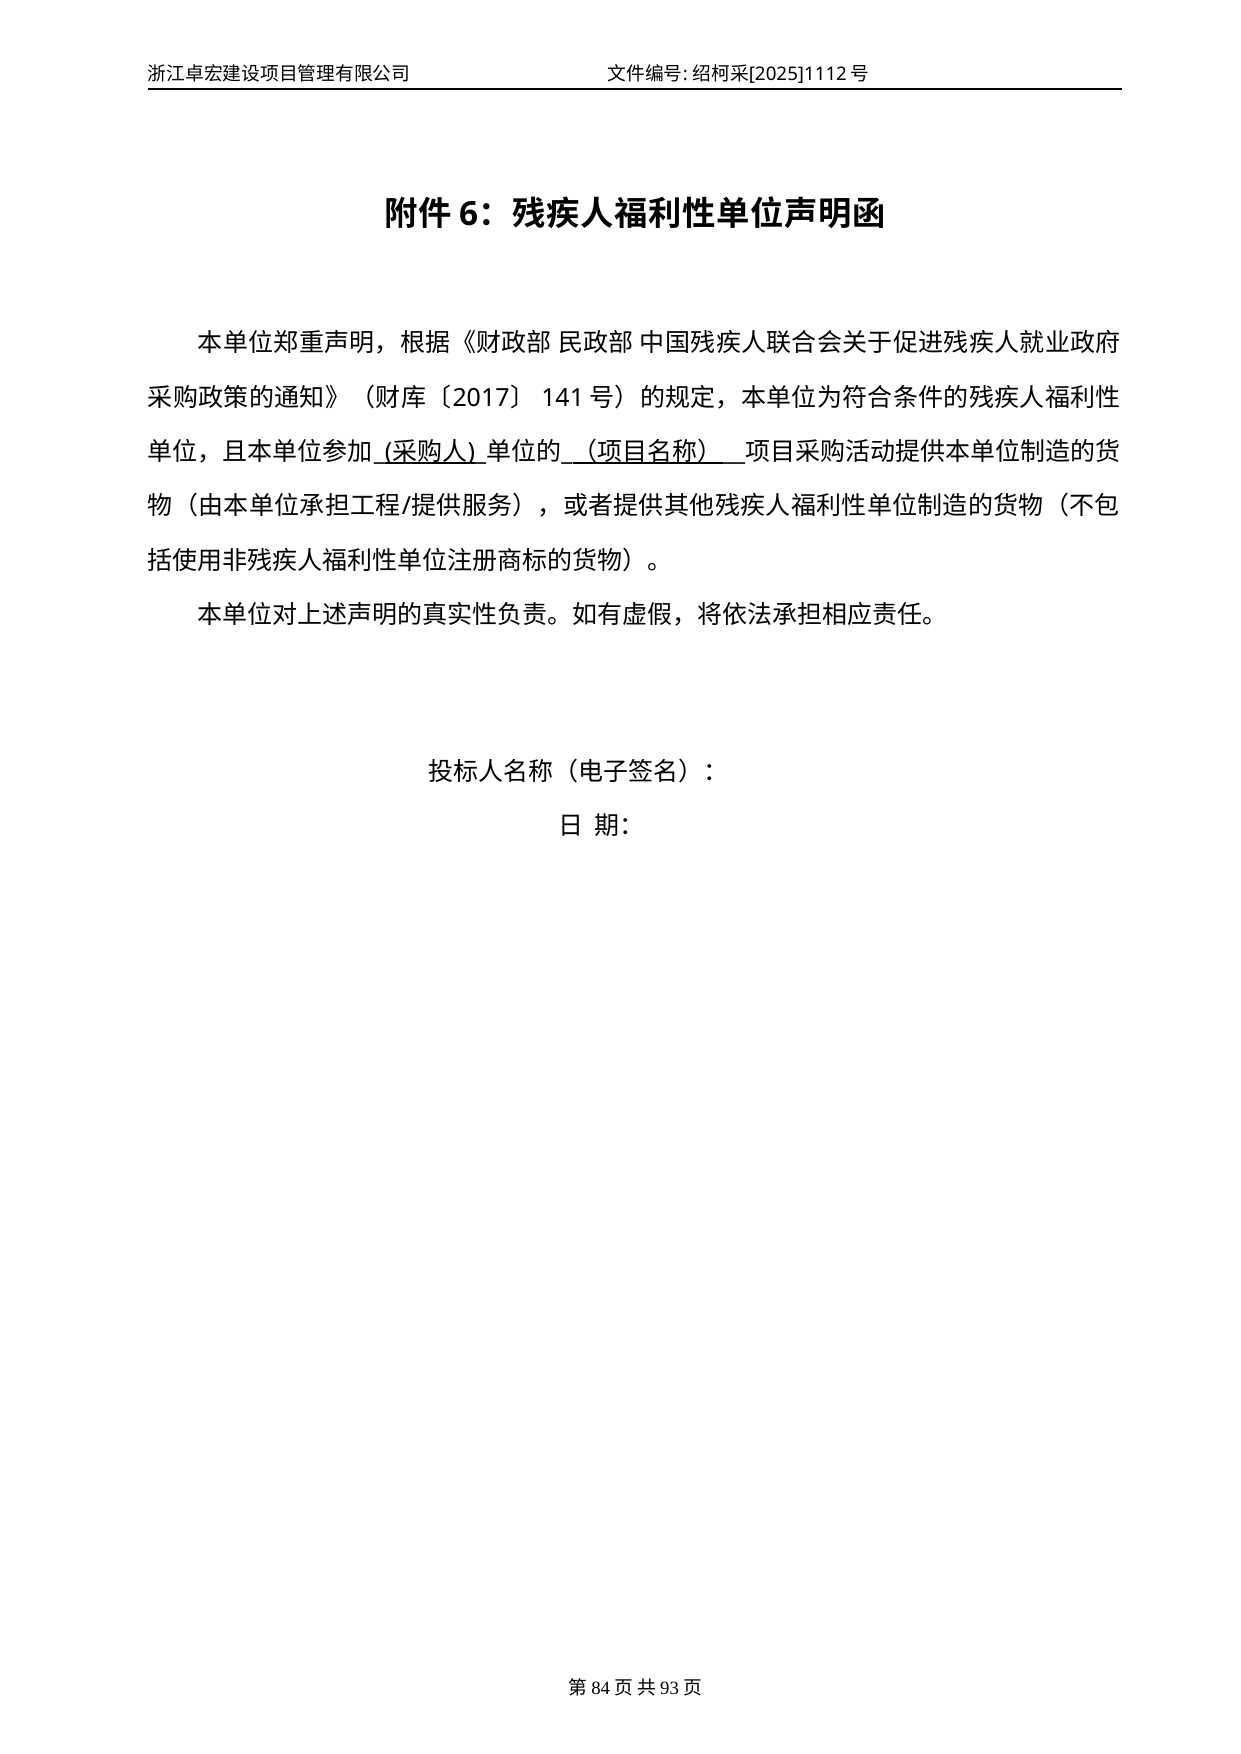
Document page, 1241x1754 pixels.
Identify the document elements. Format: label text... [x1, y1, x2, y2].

text 本单位郑重声明，根据《财政部 民政部 中国残疾人联合会关于促进残疾人就业政府采购政策的通知》（财库〔2017〕 141号）的规定，本单位为符合条件的残疾人福利性单位，且本单位参加_(采购人)_单位的_（项目名称）__项目采购活动提供本单位制造的货物（由本单位承担工程/提供服务），或者提供其他残疾人福利性单位制造的货物（不包括使用非残疾人福利性单位注册商标的货物）。 [148, 323, 1122, 576]
text 附件6：残疾人福利性单位声明函 [148, 186, 1122, 235]
text 投标人名称（电子签名）： [148, 751, 959, 787]
text 日 期： [148, 805, 959, 842]
text 本单位对上述声明的真实性负责。如有虚假，将依法承担相应责任。 [148, 594, 1122, 631]
